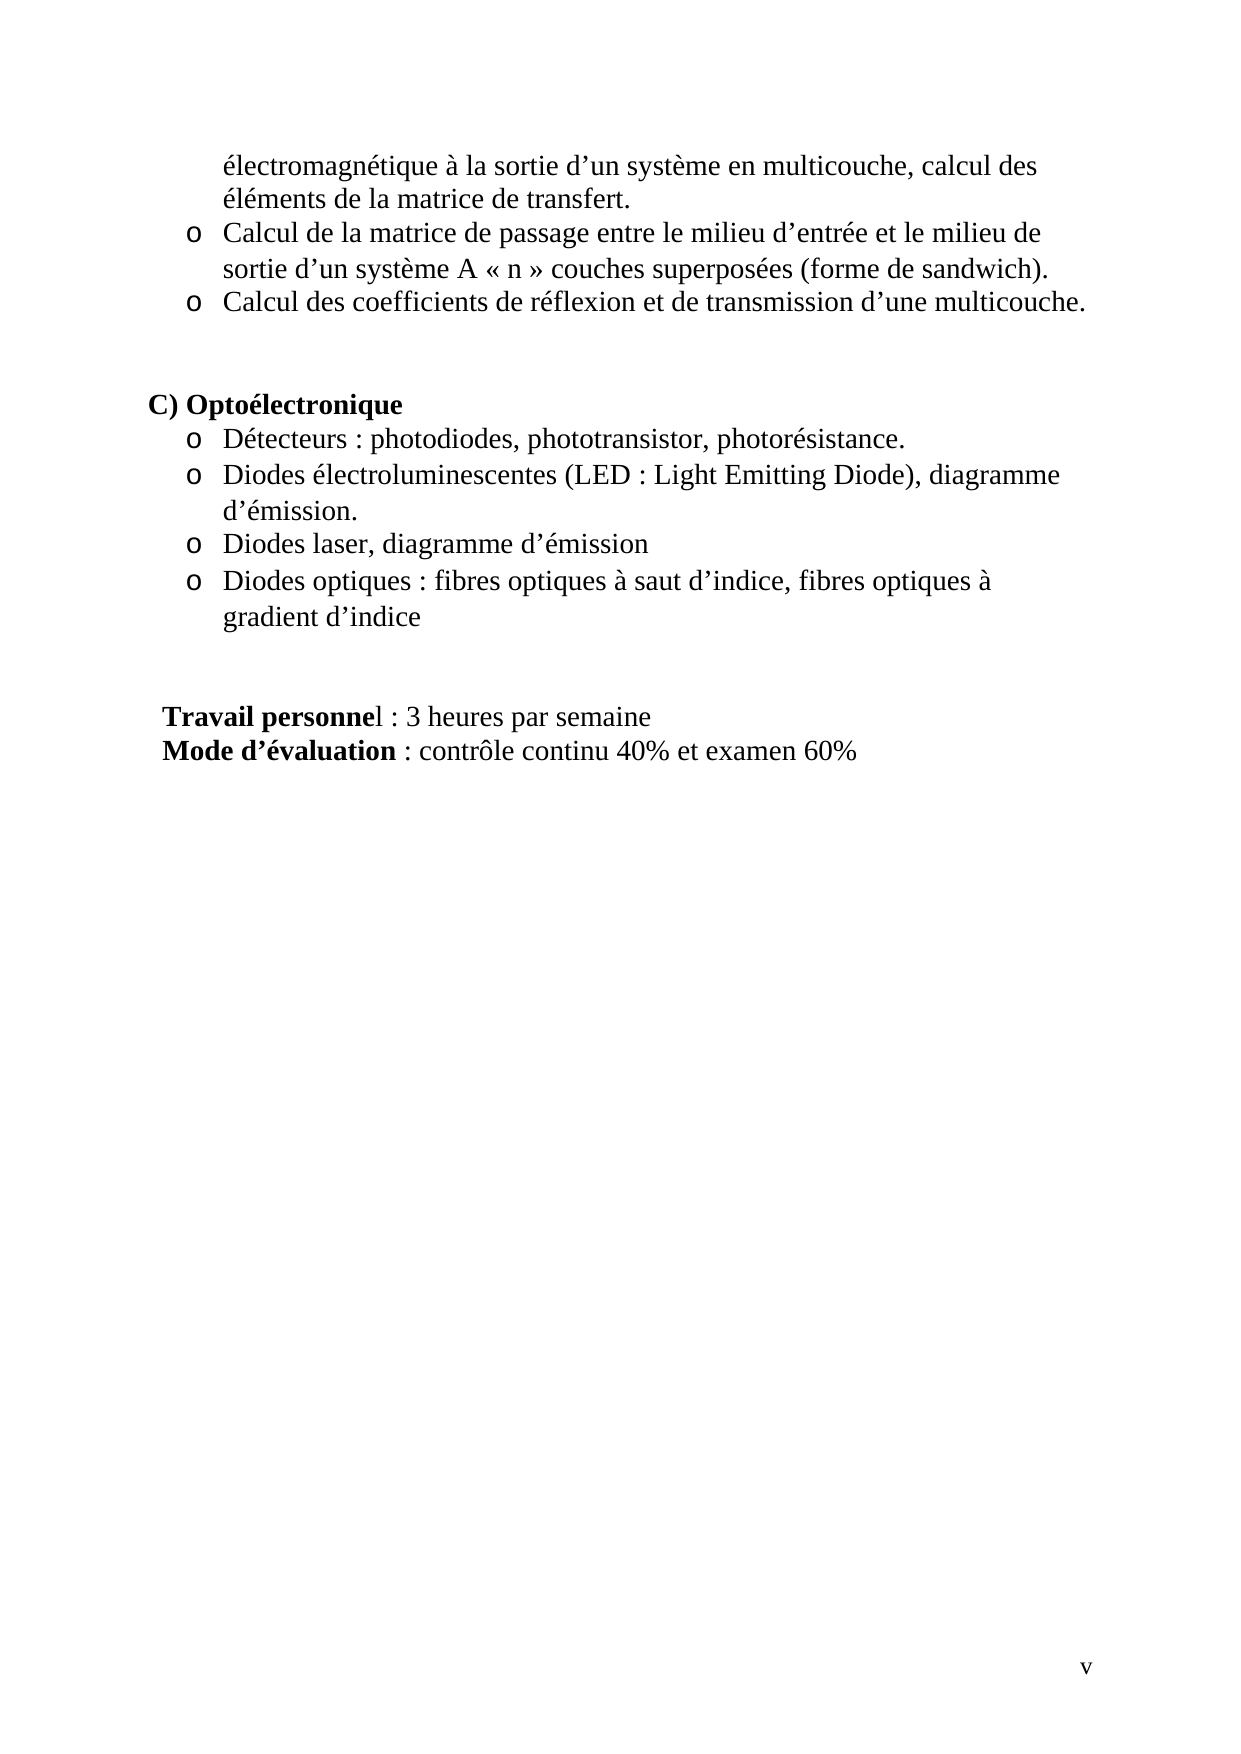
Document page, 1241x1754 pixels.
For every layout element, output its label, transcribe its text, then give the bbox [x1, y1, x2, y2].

list Diodes optiques : fibres optiques à saut d’indice, fibres optiques à gradient d’indice [185, 563, 1092, 632]
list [185, 148, 1092, 215]
text Travail personnel : 3 heures par semaine [148, 699, 1092, 733]
list C) Optoélectronique [148, 387, 1092, 421]
list Diodes électroluminescentes (LED : Light Emitting Diode), diagramme d’émission. [185, 457, 1092, 527]
list Diodes laser, diagramme d’émission [185, 527, 1092, 563]
list Calcul des coefficients de réflexion et de transmission d’une multicouche. [185, 284, 1092, 320]
list Calcul de la matrice de passage entre le milieu d’entrée et le milieu de sortie d’un système A « n » couches superposées (forme de sandwich). [185, 215, 1092, 284]
text Mode d’évaluation : contrôle continu 40% et examen 60% [162, 733, 1092, 800]
list Détecteurs : photodiodes, phototransistor, photorésistance. [185, 421, 1092, 457]
